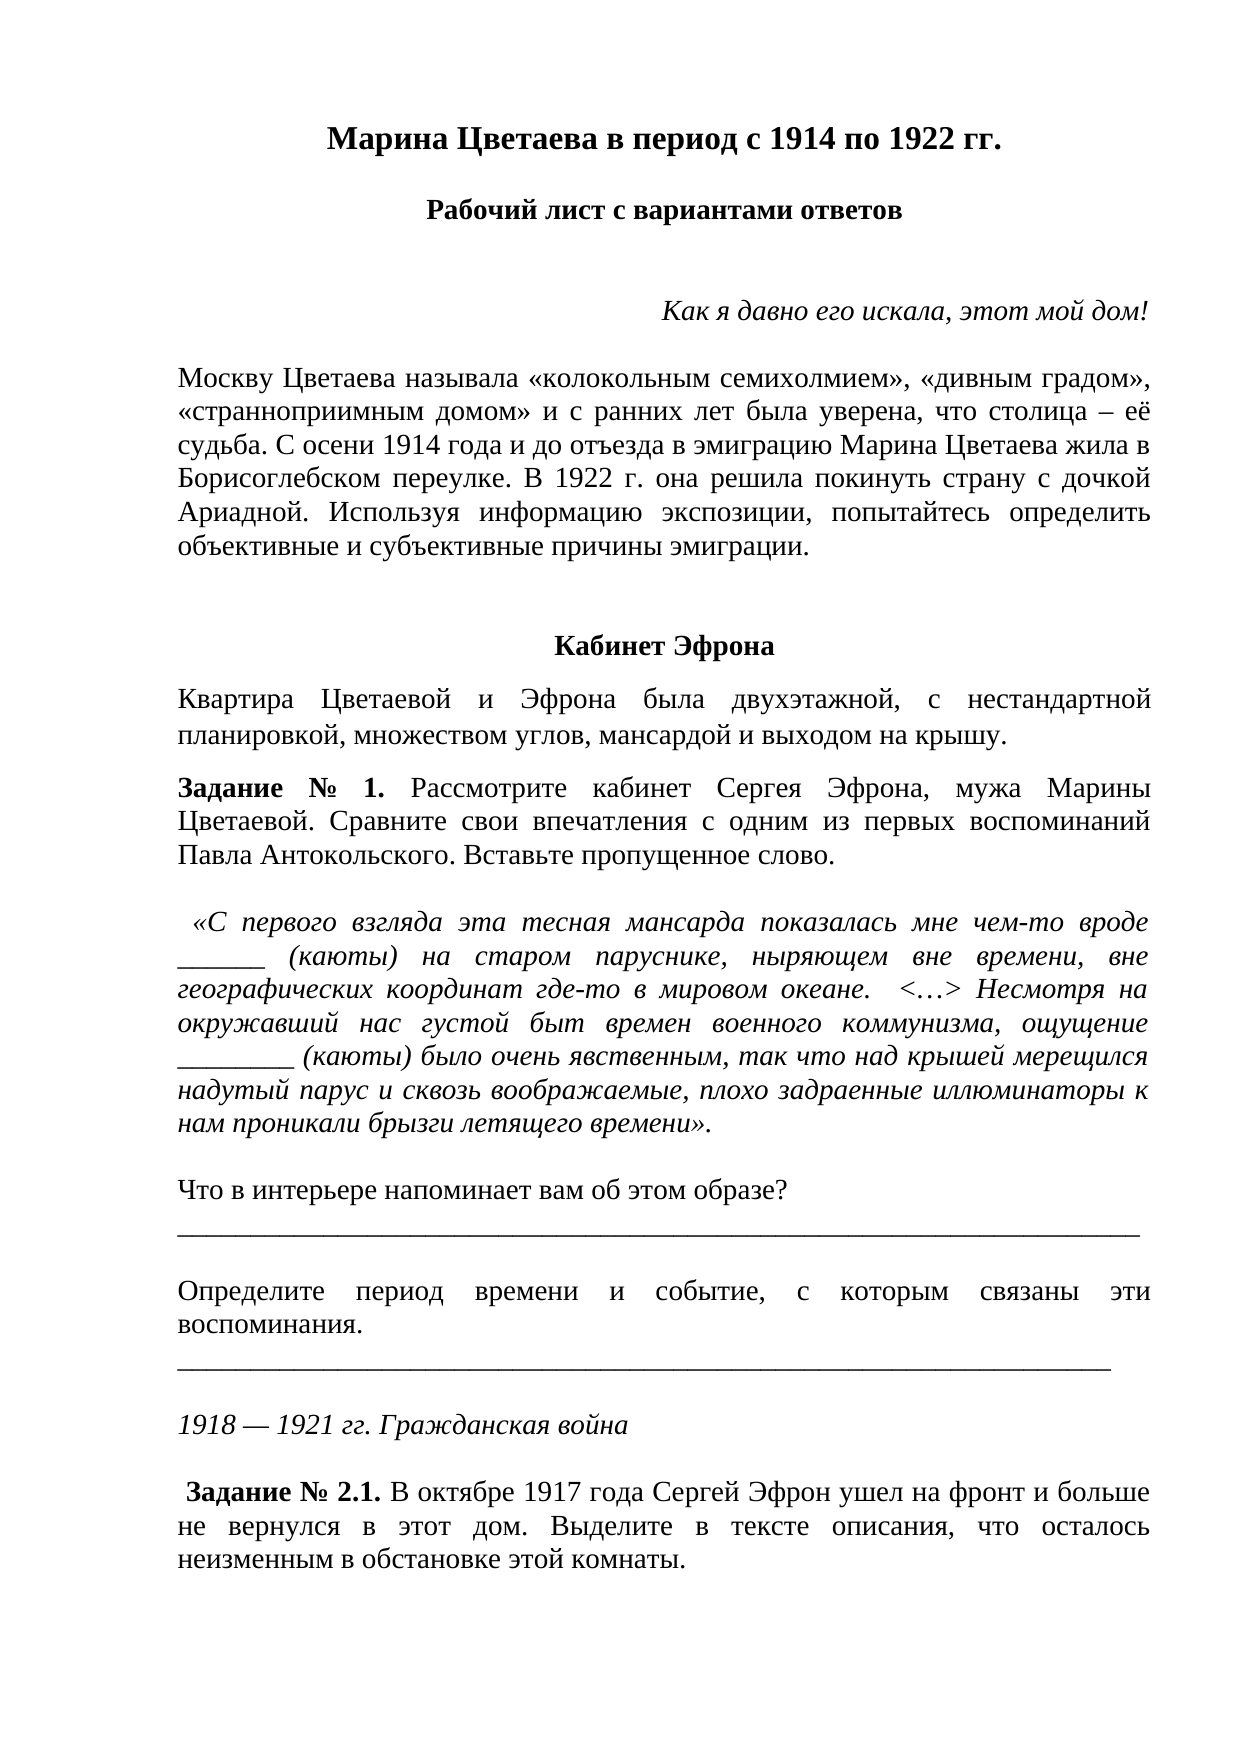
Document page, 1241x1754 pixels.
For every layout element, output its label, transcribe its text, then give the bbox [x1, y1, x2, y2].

text Москву Цветаева называла «колокольным семихолмием», «дивным градом», «странноприимным домом» и с ранних лет была уверена, что столица – её судьба. С осени 1914 года и до отъезда в эмиграцию Марина Цветаева жила в Борисоглебском переулке. В 1922 г. она решила покинуть страну с дочкой Ариадной. Используя информацию экспозиции, попытайтесь определить объективные и субъективные причины эмиграции. [177, 360, 1152, 561]
text Рабочий лист с вариантами ответов [177, 192, 1152, 226]
text Кабинет Эфрона [177, 628, 1152, 662]
text __________________________________________________________________ [177, 1206, 1152, 1239]
text ________________________________________________________________ [177, 1340, 1152, 1374]
text Определите период времени и событие, с которым связаны эти воспоминания. [177, 1273, 1152, 1340]
text Как я давно его искала, этот мой дом! [177, 293, 1152, 326]
text 1918 — 1921 гг. Гражданская война [177, 1407, 1152, 1441]
text «С первого взгляда эта тесная мансарда показалась мне чем-то вроде ______ (каюты) на старом паруснике, ныряющем вне времени, вне географических координат где-то в мировом океане. <…> Несмотря на окружавший нас густой быт времен военного коммунизма, ощущение ________ (каюты) было очень явственным, так что над крышей мерещился надутый парус и сквозь воображаемые, плохо задраенные иллюминаторы к нам проникали брызги летящего времени». [177, 904, 1152, 1139]
text Квартира Цветаевой и Эфрона была двухэтажной, с нестандартной планировкой, множеством углов, мансардой и выходом на крышу. [177, 681, 1152, 751]
text Что в интерьере напоминает вам об этом образе? [177, 1172, 1152, 1206]
text Задание № 1. Рассмотрите кабинет Сергея Эфрона, мужа Марины Цветаевой. Сравните свои впечатления с одним из первых воспоминаний Павла Антокольского. Вставьте пропущенное слово. [177, 770, 1152, 871]
text Задание № 2.1. В октябре 1917 года Сергей Эфрон ушел на фронт и больше не вернулся в этот дом. Выделите в тексте описания, что осталось неизменным в обстановке этой комнаты. [177, 1474, 1152, 1575]
text Марина Цветаева в период с 1914 по 1922 гг. [177, 118, 1152, 156]
